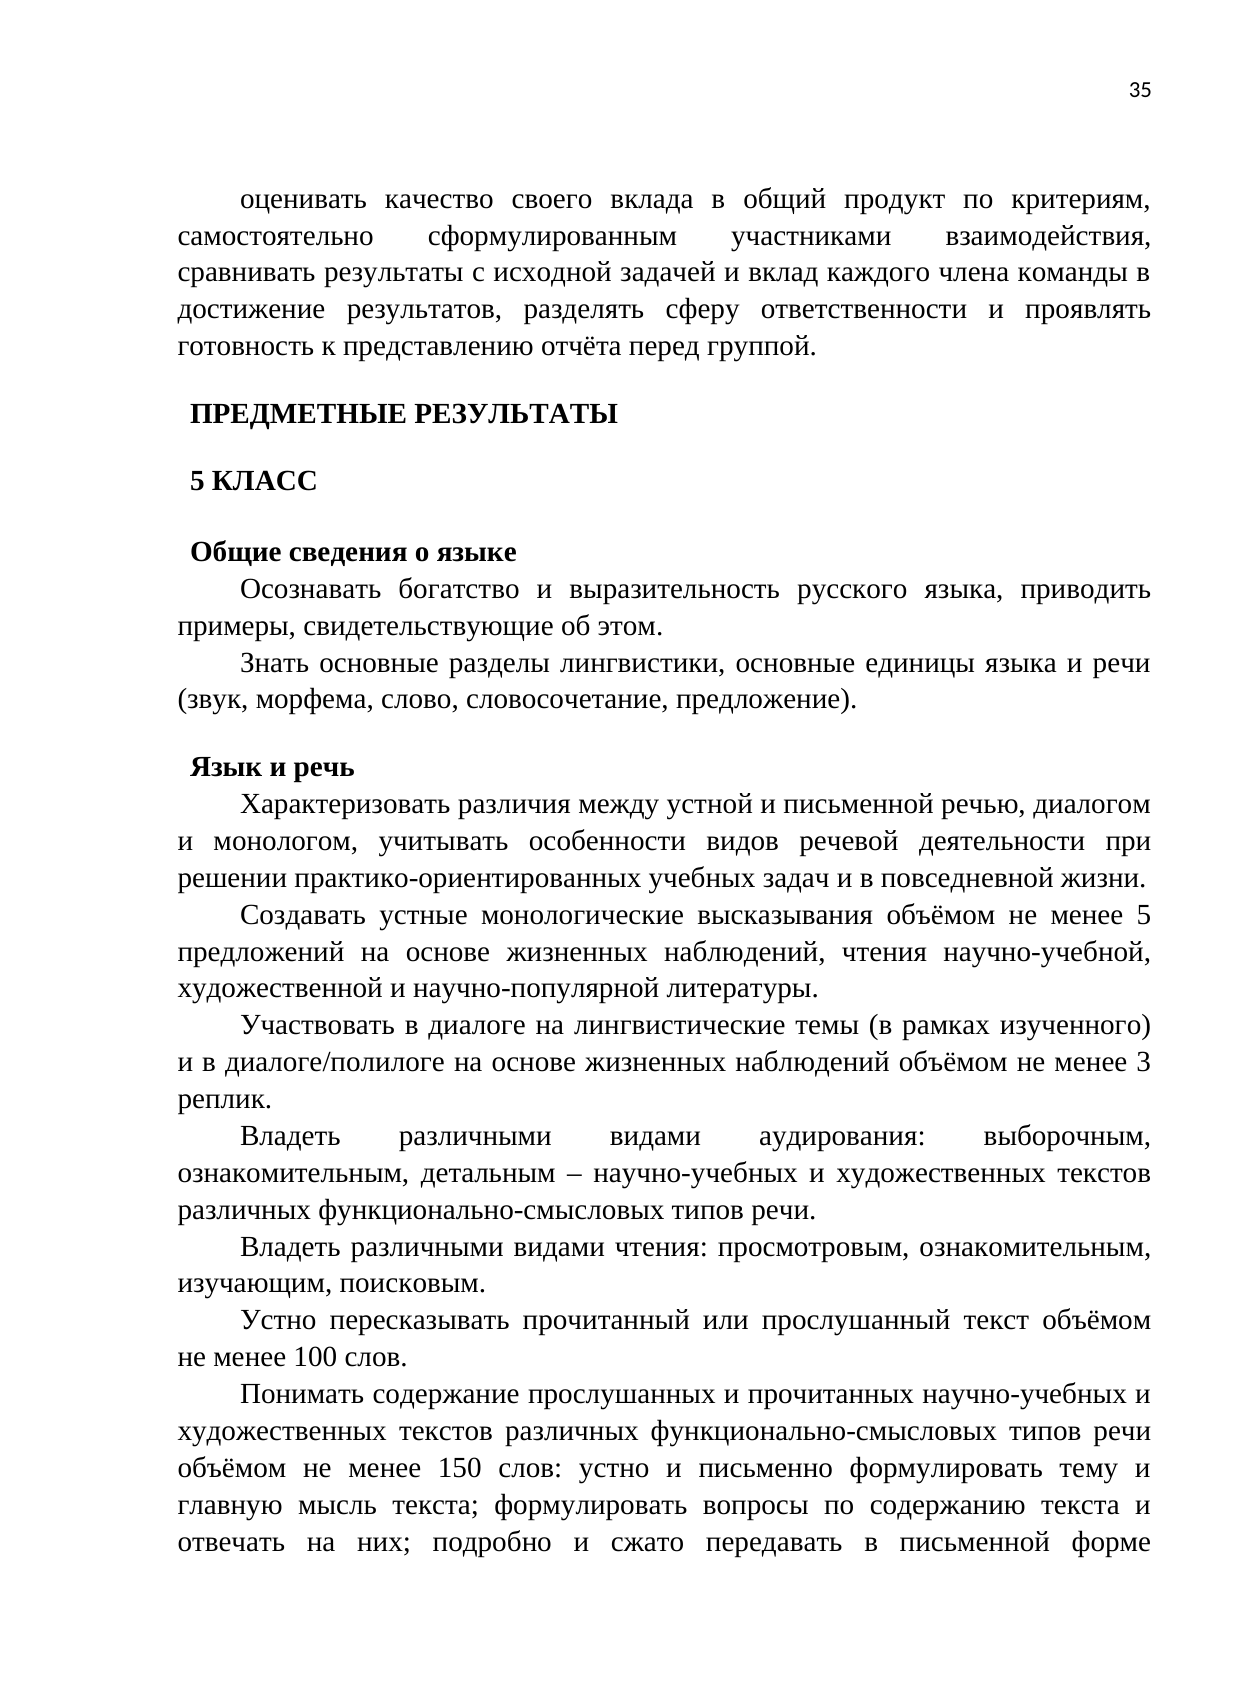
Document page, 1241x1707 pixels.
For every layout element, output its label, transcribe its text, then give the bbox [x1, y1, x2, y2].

text оценивать качество своего вклада в общий продукт по критериям, самостоятельно сформулированным участниками взаимодействия, сравнивать результаты с исходной задачей и вклад каждого члена команды в достижение результатов, разделять сферу ответственности и проявлять готовность к представлению отчёта перед группой. [177, 181, 1152, 362]
text Общие сведения о языке [190, 534, 1152, 568]
text Владеть различными видами чтения: просмотровым, ознакомительным, изучающим, поисковым. [177, 1229, 1152, 1299]
text 5 КЛАСС [190, 463, 1152, 497]
text Участвовать в диалоге на лингвистические темы (в рамках изученного) и в диалоге/полилоге на основе жизненных наблюдений объёмом не менее 3 реплик. [177, 1007, 1152, 1115]
text Создавать устные монологические высказывания объёмом не менее 5 предложений на основе жизненных наблюдений, чтения научно-учебной, художественной и научно-популярной литературы. [177, 897, 1152, 1004]
text ПРЕДМЕТНЫЕ РЕЗУЛЬТАТЫ [190, 396, 1152, 429]
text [177, 1376, 1152, 1557]
text Язык и речь [190, 749, 1152, 783]
text Осознавать богатство и выразительность русского языка, приводить примеры, свидетельствующие об этом. [177, 571, 1152, 641]
text Знать основные разделы лингвистики, основные единицы языка и речи (звук, морфема, слово, словосочетание, предложение). [177, 645, 1152, 715]
text Владеть различными видами аудирования: выборочным, ознакомительным, детальным – научно-учебных и художественных текстов различных функционально-смысловых типов речи. [177, 1118, 1152, 1225]
text Характеризовать различия между устной и письменной речью, диалогом и монологом, учитывать особенности видов речевой деятельности при решении практико-ориентированных учебных задач и в повседневной жизни. [177, 786, 1152, 893]
text Устно пересказывать прочитанный или прослушанный текст объёмом не менее 100 слов. [177, 1302, 1152, 1373]
